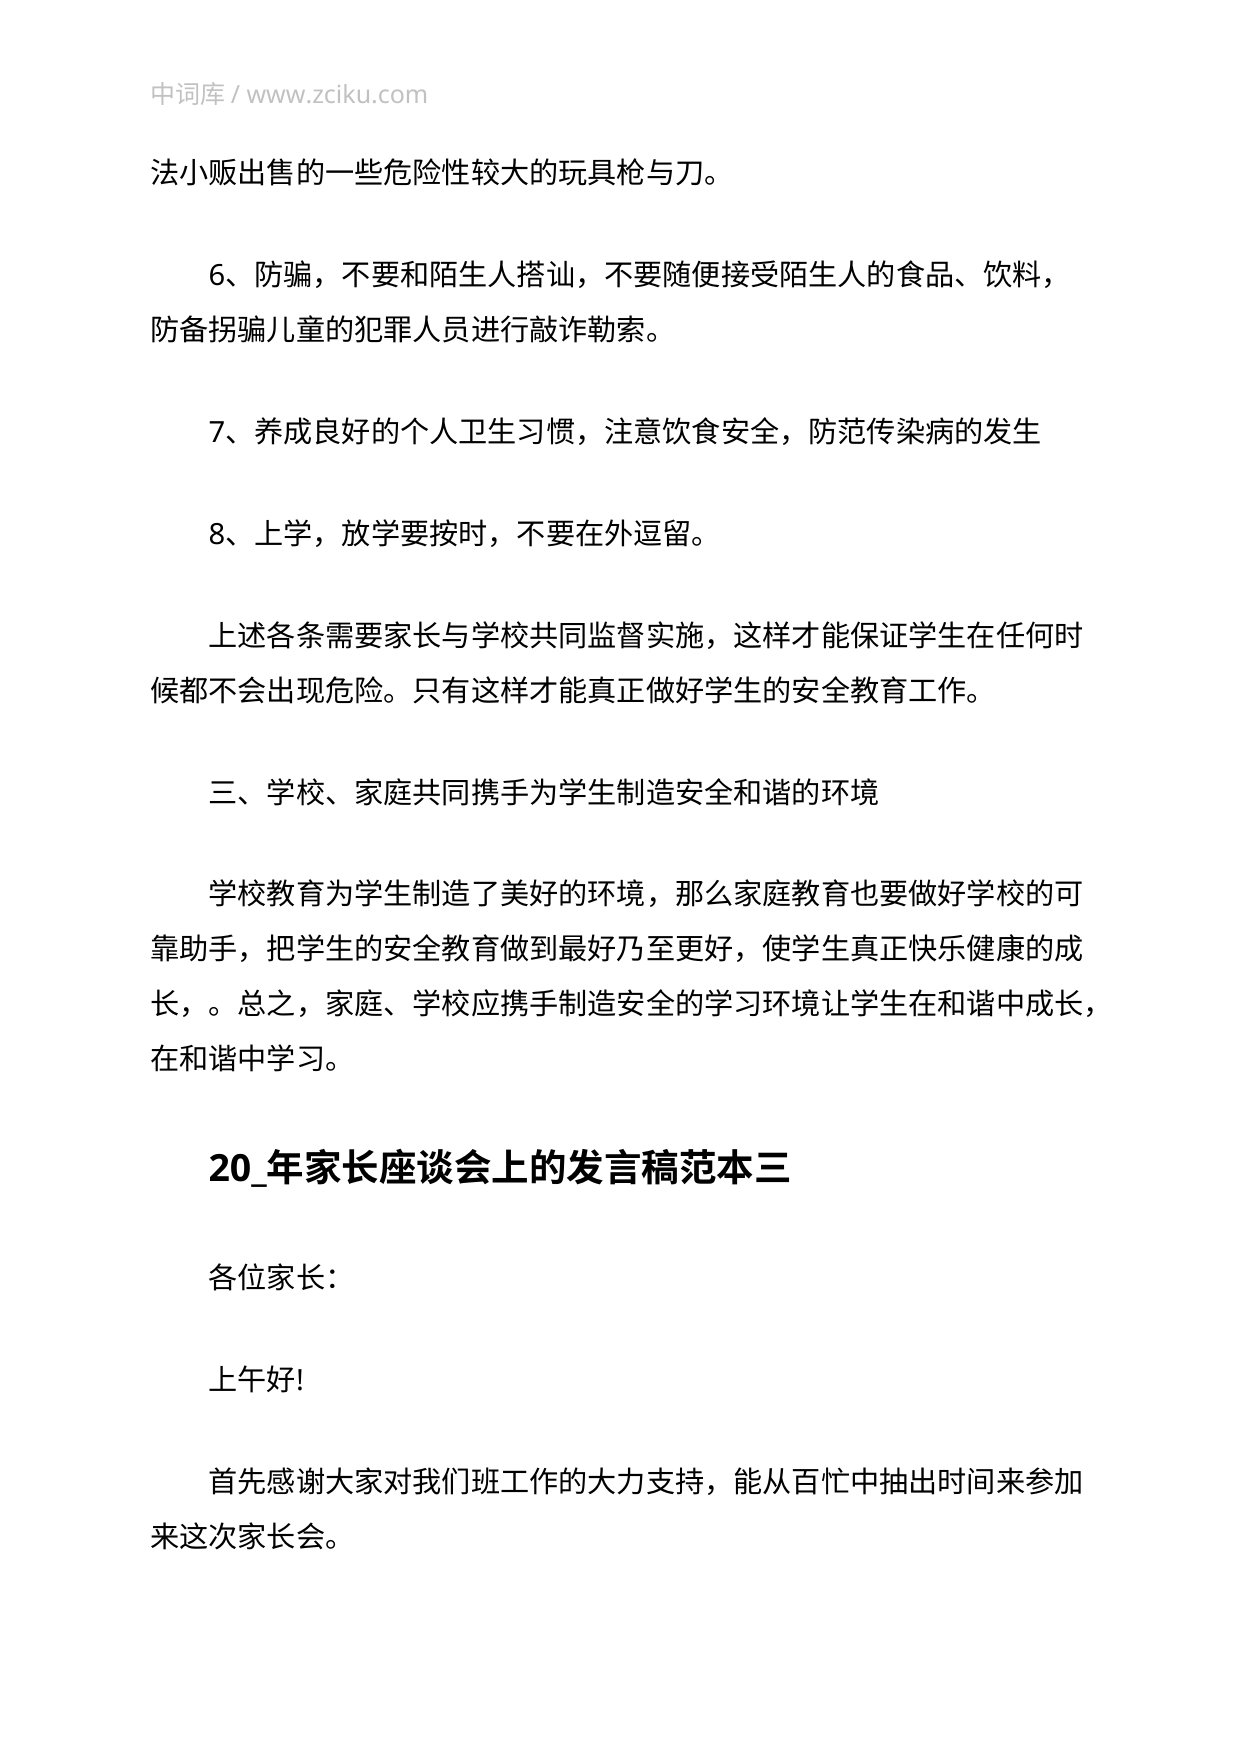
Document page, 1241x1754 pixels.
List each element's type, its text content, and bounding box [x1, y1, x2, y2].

text 首先感谢大家对我们班工作的大力支持，能从百忙中抽出时间来参加来这次家长会。 [150, 1459, 1090, 1556]
text 上午好! [150, 1357, 1090, 1399]
text 学校教育为学生制造了美好的环境，那么家庭教育也要做好学校的可靠助手，把学生的安全教育做到最好乃至更好，使学生真正快乐健康的成长，。总之，家庭、学校应携手制造安全的学习环境让学生在和谐中成长，在和谐中学习。 [150, 871, 1090, 1078]
text 6、防骗，不要和陌生人搭讪，不要随便接受陌生人的食品、饮料，防备拐骗儿童的犯罪人员进行敲诈勒索。 [150, 252, 1090, 349]
text 三、学校、家庭共同携手为学生制造安全和谐的环境 [150, 769, 1090, 811]
text 7、养成良好的个人卫生习惯，注意饮食安全，防范传染病的发生 [150, 408, 1090, 451]
text 20_年家长座谈会上的发言稿范本三 [150, 1137, 1090, 1192]
text 各位家长： [150, 1255, 1090, 1297]
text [150, 150, 1090, 192]
text 8、上学，放学要按时，不要在外逗留。 [150, 511, 1090, 553]
text 上述各条需要家长与学校共同监督实施，这样才能保证学生在任何时候都不会出现危险。只有这样才能真正做好学生的安全教育工作。 [150, 612, 1090, 710]
